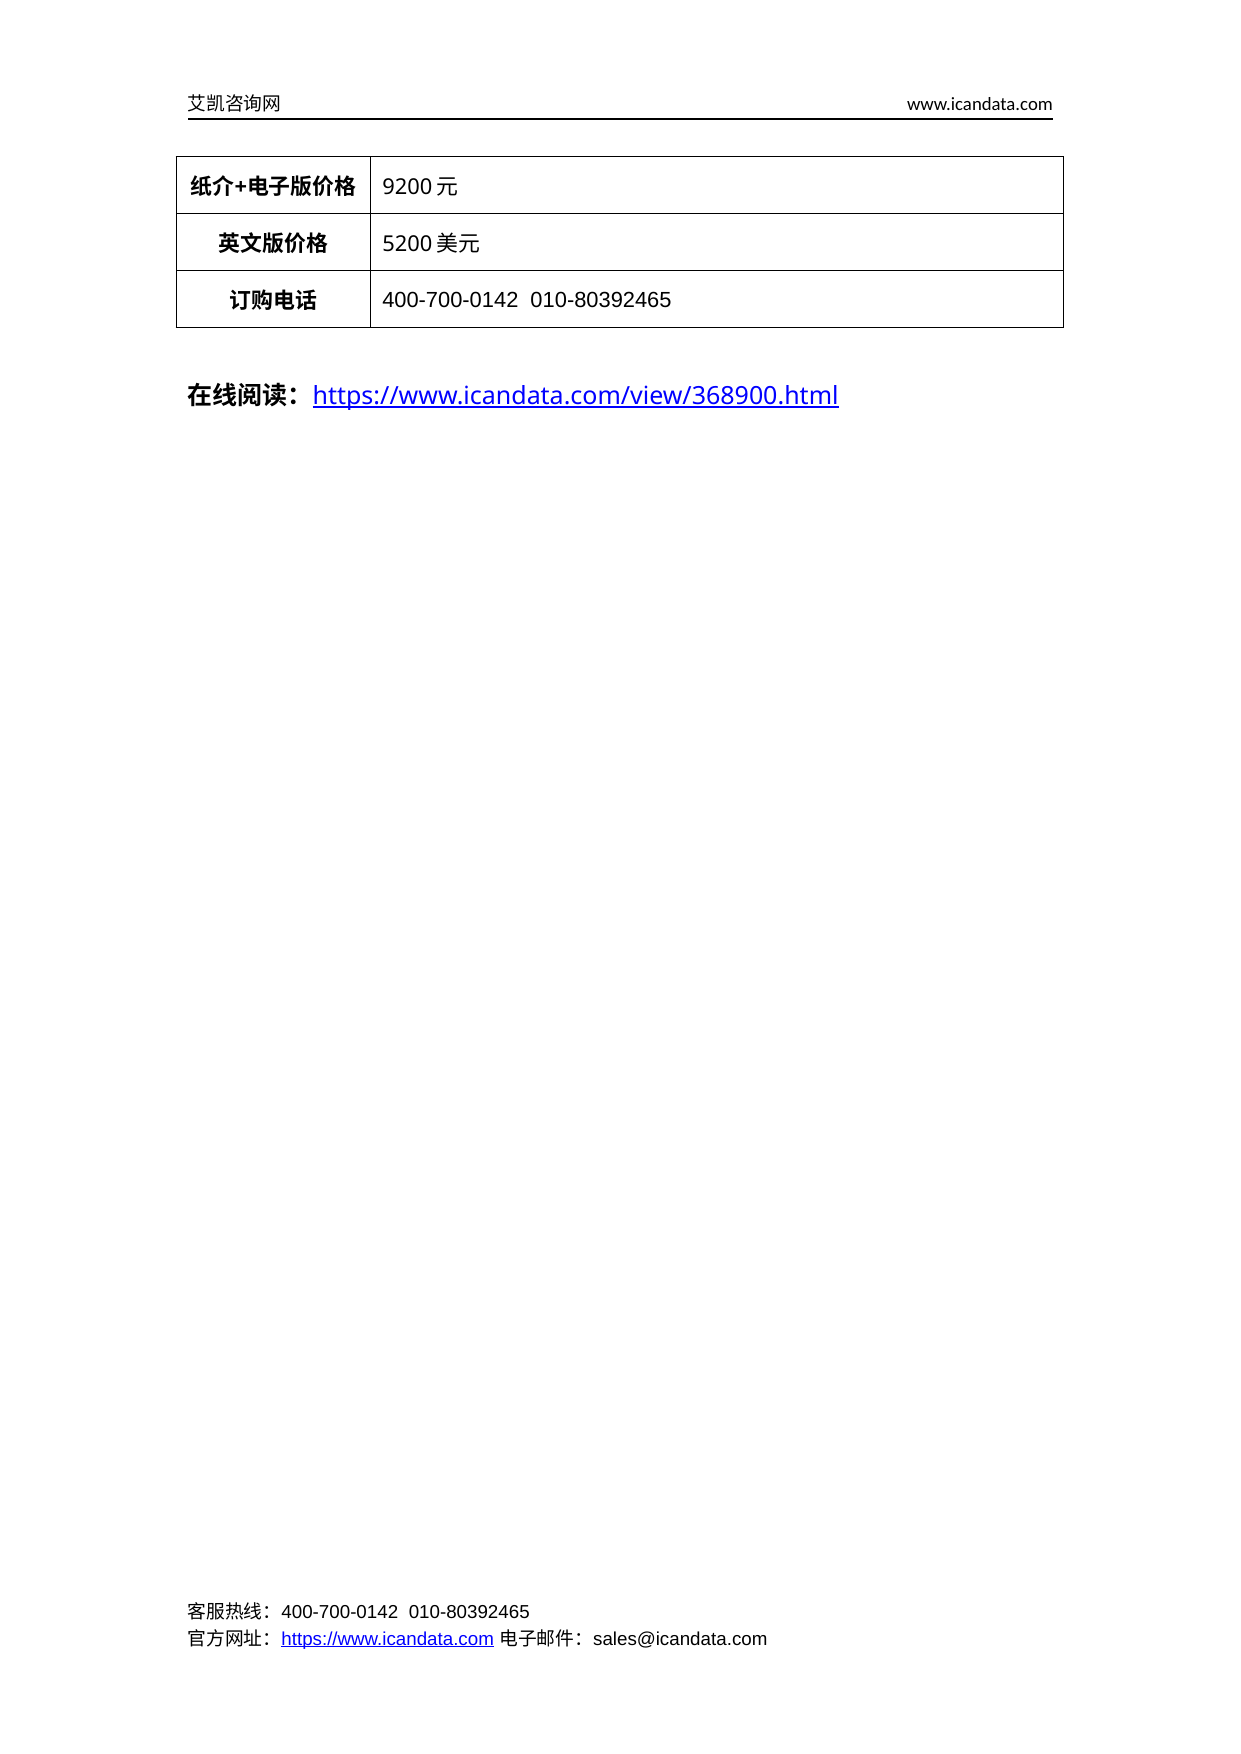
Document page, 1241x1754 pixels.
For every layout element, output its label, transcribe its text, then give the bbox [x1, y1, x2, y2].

table_cell 纸介+电子版价格 [177, 157, 370, 213]
table_cell 9200元 [371, 157, 1063, 213]
table_cell 400-700-0142 010-80392465 [371, 271, 1063, 327]
table_cell 英文版价格 [177, 214, 370, 270]
text 在线阅读：https://www.icandata.com/view/368900.html [187, 361, 1053, 426]
table_cell 5200美元 [371, 214, 1063, 270]
table_cell 订购电话 [177, 271, 370, 327]
